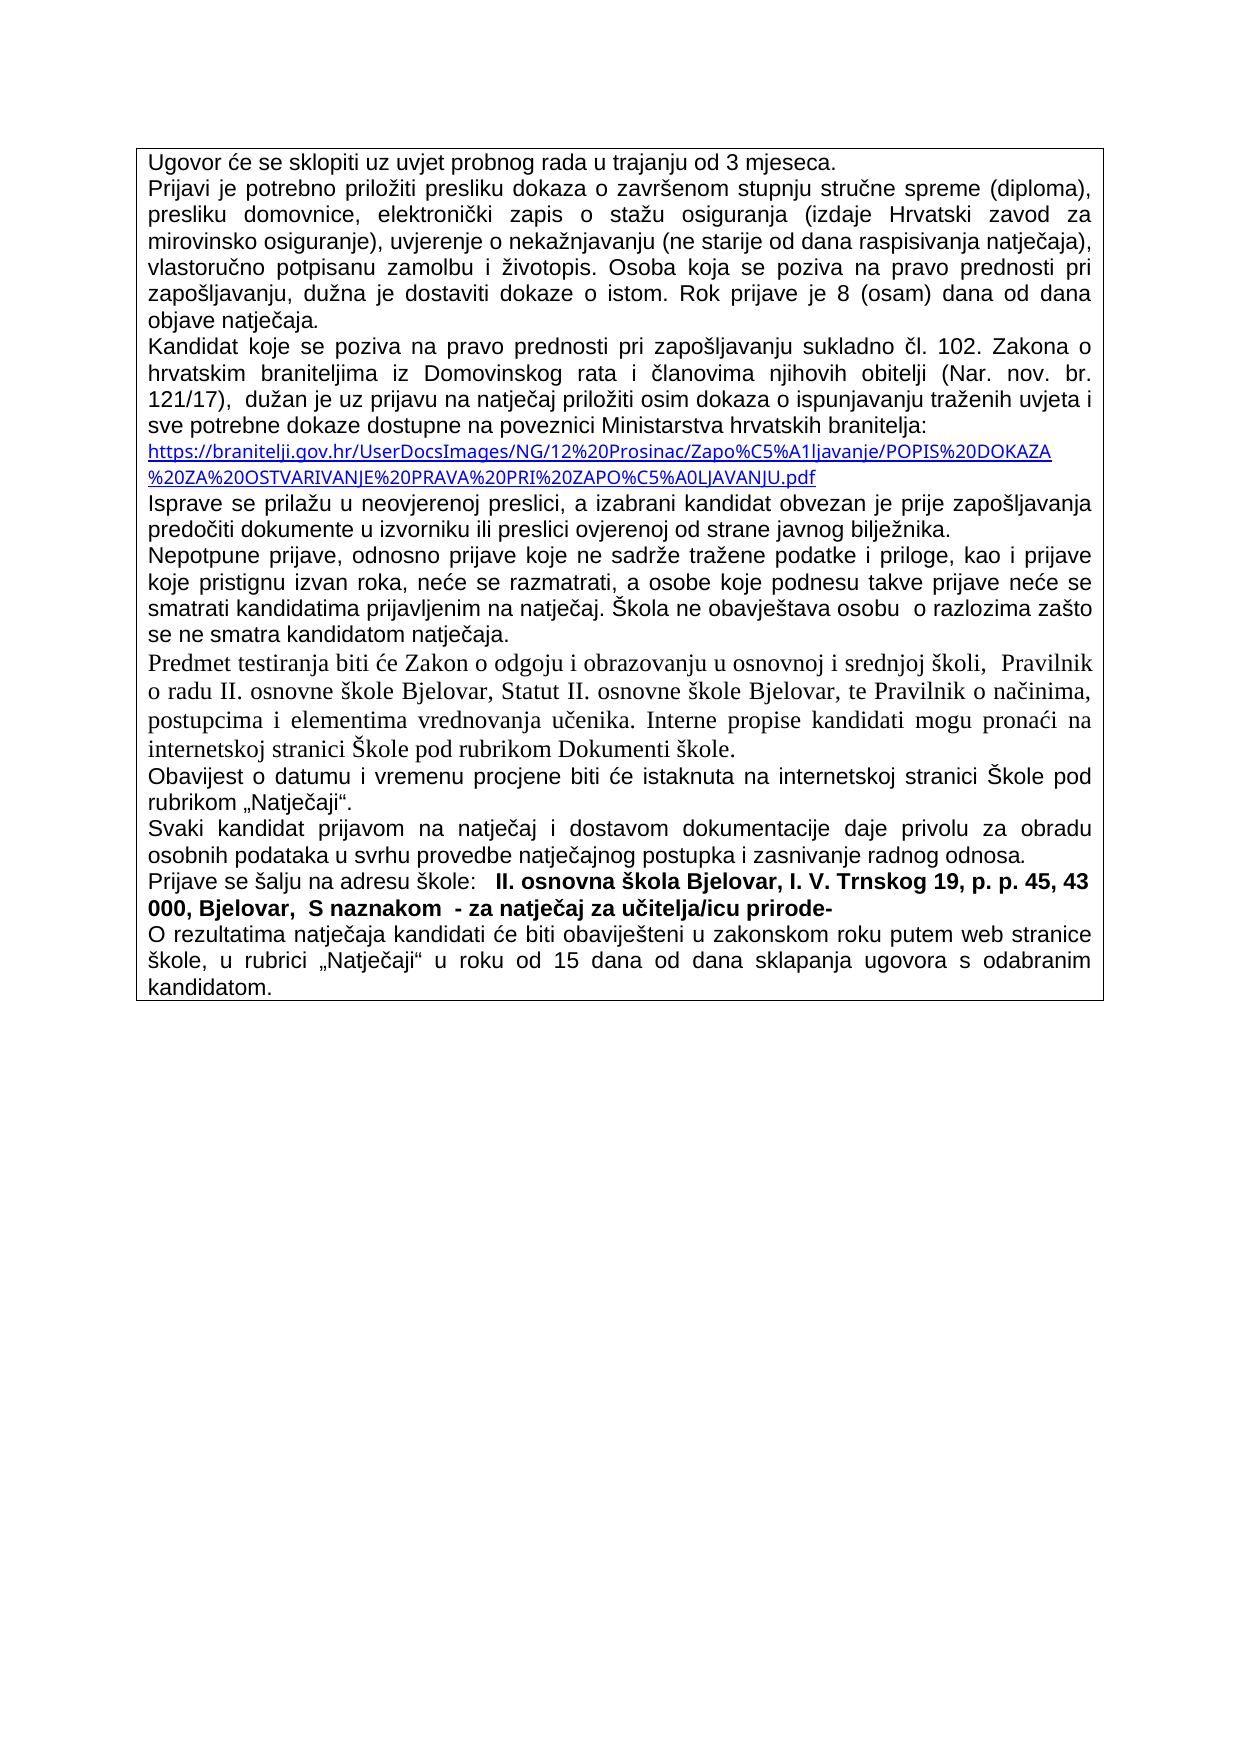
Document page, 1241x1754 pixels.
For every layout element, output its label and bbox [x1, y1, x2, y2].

table_header [137, 149, 1103, 1000]
